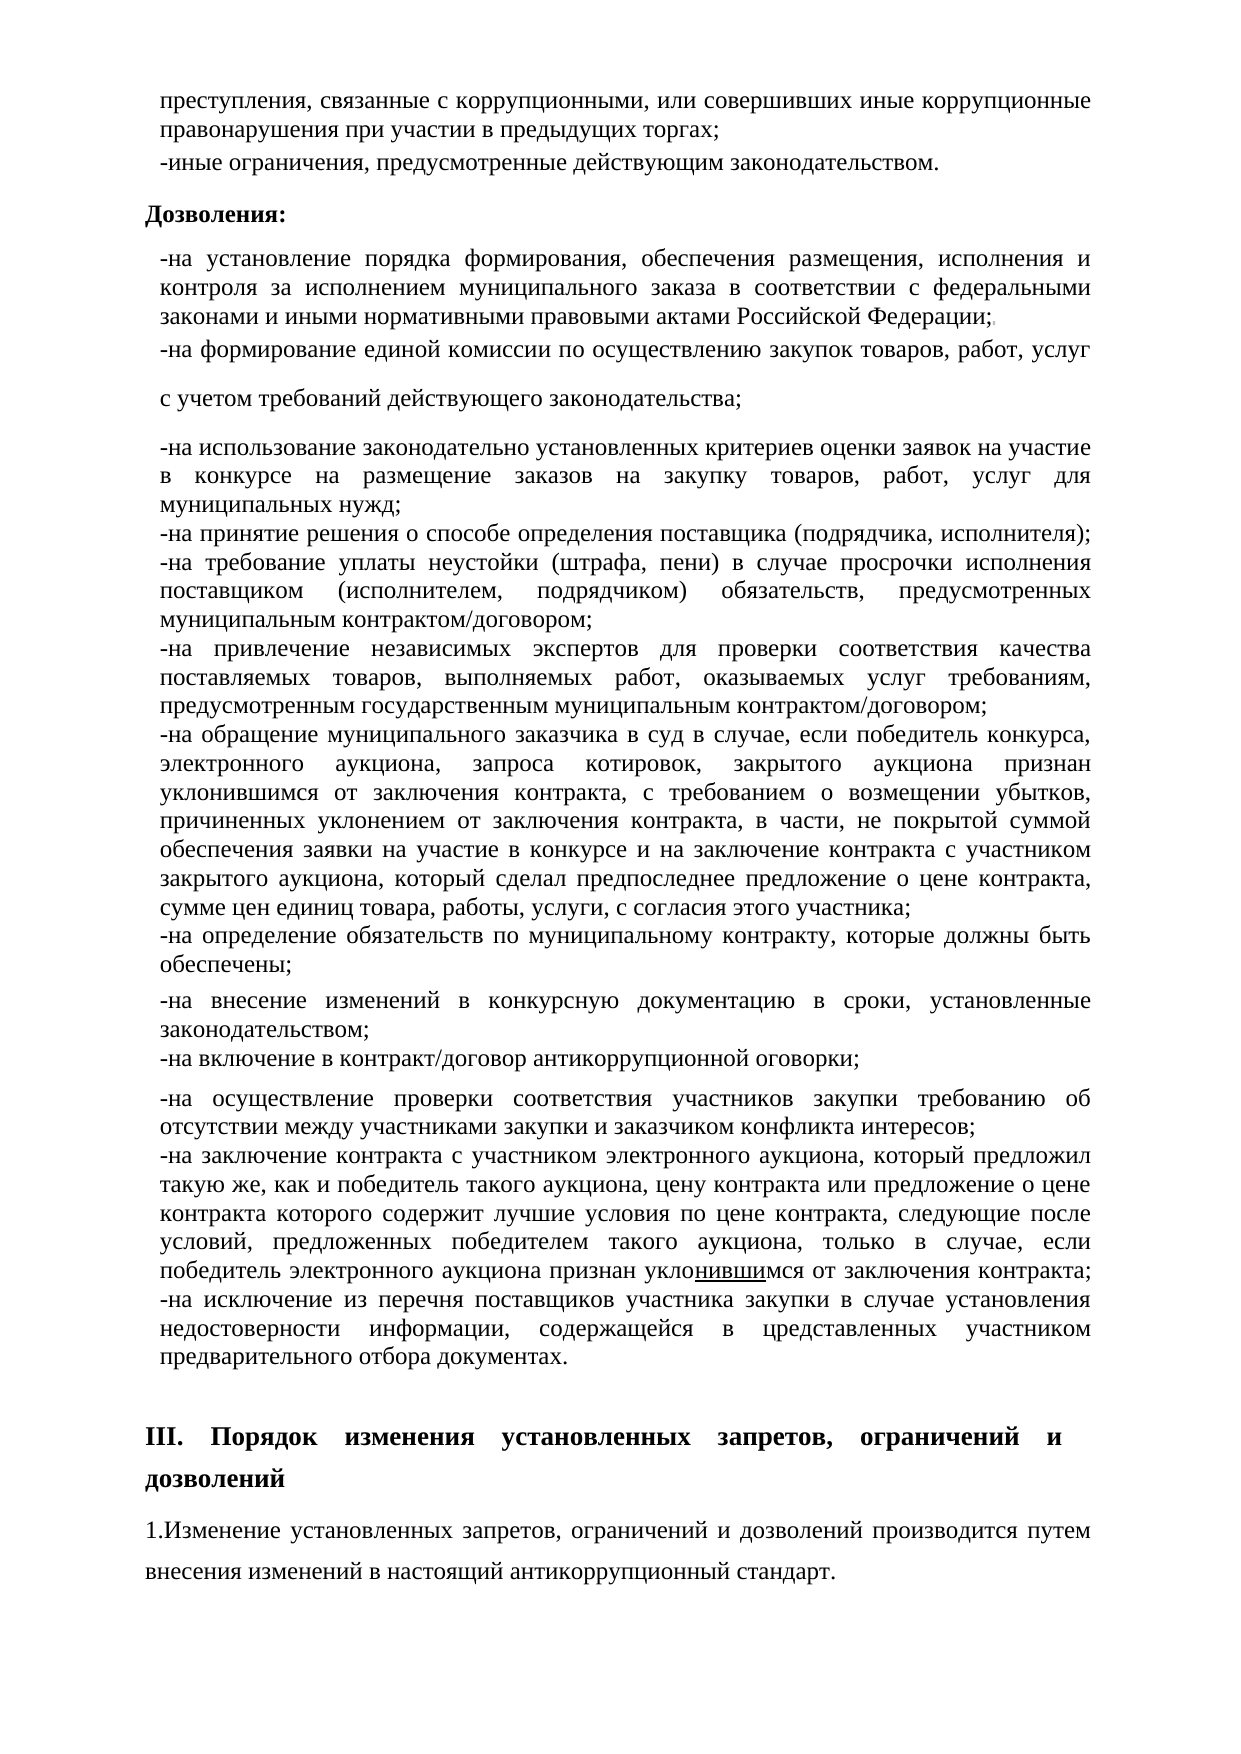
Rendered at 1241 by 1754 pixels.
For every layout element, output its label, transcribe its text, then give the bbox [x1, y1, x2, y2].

text -на формирование единой комиссии по осуществлению закупок товаров, работ, услуг с учетом требований действующего законодательства; [159, 334, 1092, 412]
text -на принятие решения о способе определения поставщика (подрядчика, исполнителя); -на требование уплаты неустойки (штрафа, пени) в случае просрочки исполнения поставщиком (исполнителем, подрядчиком) обязательств, предусмотренных муниципальным контрактом/договором; [159, 518, 1092, 633]
text Дозволения: [145, 199, 1092, 228]
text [159, 85, 1092, 143]
text -на включение в контракт/договор антикоррупционной оговорки; [159, 1043, 1092, 1072]
text -на осуществление проверки соответствия участников закупки требованию об отсутствии между участниками закупки и заказчиком конфликта интересов; [159, 1083, 1092, 1140]
text III. Порядок изменения установленных запретов, ограничений и дозволений [145, 1420, 1063, 1493]
text -на установление порядка формирования, обеспечения размещения, исполнения и контроля за исполнением муниципального заказа в соответствии с федеральными законами и иными нормативными правовыми актами Российской Федерации; [159, 243, 1092, 329]
text -на использование законодательно установленных критериев оценки заявок на участие в конкурсе на размещение заказов на закупку товаров, работ, услуг для муниципальных нужд; [159, 432, 1092, 518]
text -на обращение муниципального заказчика в суд в случае, если победитель конкурса, электронного аукциона, запроса котировок, закрытого аукциона признан уклонившимся от заключения контракта, с требованием о возмещении убытков, причиненных уклонением от заключения контракта, в части, не покрытой суммой обеспечения заявки на участие в конкурсе и на заключение контракта с участником закрытого аукциона, который сделал предпоследнее предложение о цене контракта, сумме цен единиц товара, работы, услуги, с согласия этого участника; [159, 719, 1092, 921]
text -иные ограничения, предусмотренные действующим законодательством. [159, 147, 1092, 175]
text -на внесение изменений в конкурсную документацию в сроки, установленные законодательством; [159, 986, 1092, 1043]
text -на определение обязательств по муниципальному контракту, которые должны быть обеспечены; [159, 921, 1092, 978]
text 1.Изменение установленных запретов, ограничений и дозволений производится путем внесения изменений в настоящий антикоррупционный стандарт. [145, 1515, 1092, 1585]
text -на привлечение независимых экспертов для проверки соответствия качества поставляемых товаров, выполняемых работ, оказываемых услуг требованиям, предусмотренным государственным муниципальным контрактом/договором; [159, 633, 1092, 719]
text -на заключение контракта с участником электронного аукциона, который предложил такую же, как и победитель такого аукциона, цену контракта или предложение о цене контракта которого содержит лучшие условия по цене контракта, следующие после условий, предложенных победителем такого аукциона, только в случае, если победитель электронного аукциона признан уклонившимся от заключения контракта; -на исключение из перечня поставщиков участника закупки в случае установления недостоверности информации, содержащейся в цредставленных участником предварительного отбора документах. [159, 1140, 1092, 1370]
